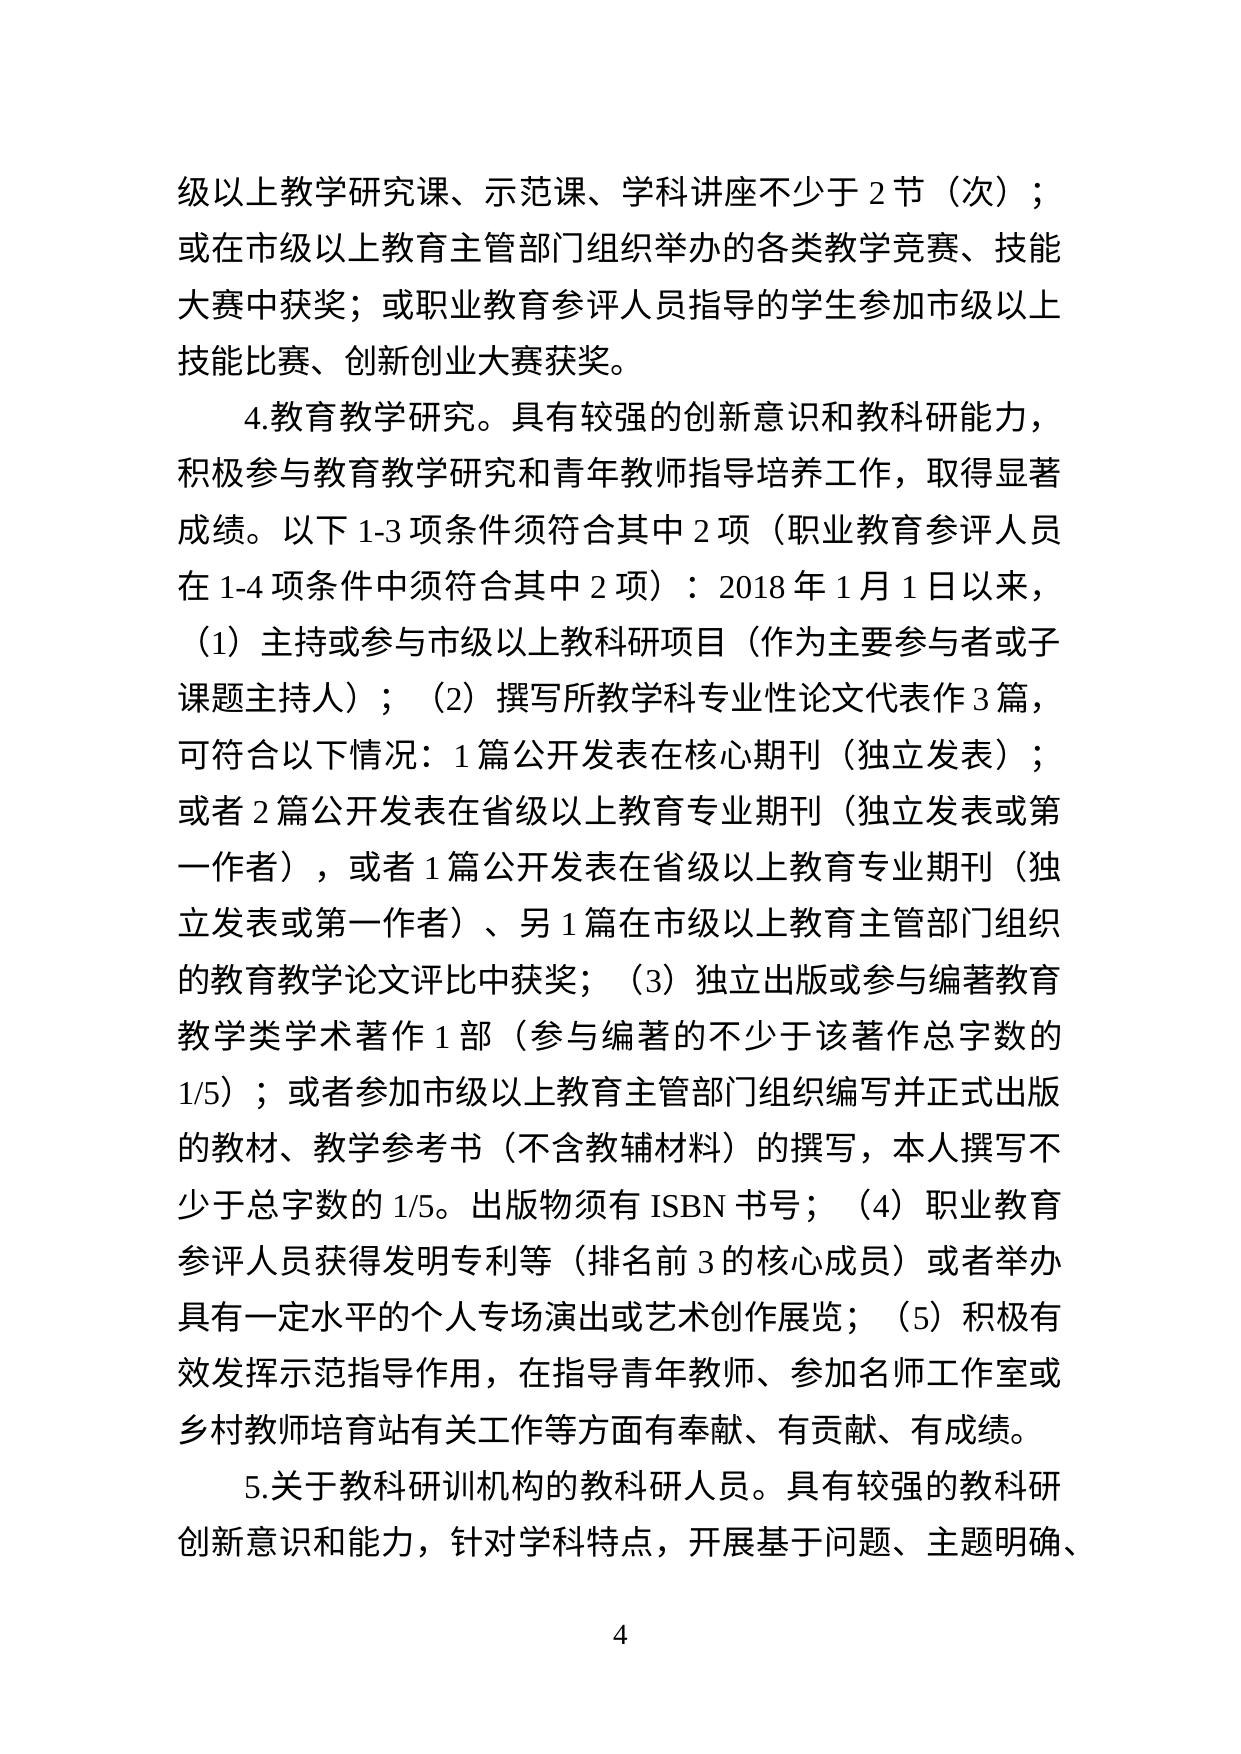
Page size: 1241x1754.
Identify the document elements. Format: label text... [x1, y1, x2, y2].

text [177, 159, 1063, 384]
text 4.教育教学研究。具有较强的创新意识和教科研能力，积极参与教育教学研究和青年教师指导培养工作，取得显著成绩。以下1-3项条件须符合其中2项（职业教育参评人员在1-4项条件中须符合其中2项）：2018年1月1日以来，（1）主持或参与市级以上教科研项目（作为主要参与者或子课题主持人）；（2）撰写所教学科专业性论文代表作3篇，可符合以下情况：1篇公开发表在核心期刊（独立发表）；或者2篇公开发表在省级以上教育专业期刊（独立发表或第一作者），或者1篇公开发表在省级以上教育专业期刊（独立发表或第一作者）、另1篇在市级以上教育主管部门组织的教育教学论文评比中获奖；（3）独立出版或参与编著教育教学类学术著作1部（参与编著的不少于该著作总字数的1/5）；或者参加市级以上教育主管部门组织编写并正式出版的教材、教学参考书（不含教辅材料）的撰写，本人撰写不少于总字数的1/5。出版物须有ISBN书号；（4）职业教育参评人员获得发明专利等（排名前3的核心成员）或者举办具有一定水平的个人专场演出或艺术创作展览；（5）积极有效发挥示范指导作用，在指导青年教师、参加名师工作室或乡村教师培育站有关工作等方面有奉献、有贡献、有成绩。 [177, 384, 1063, 1453]
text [177, 1453, 1063, 1566]
